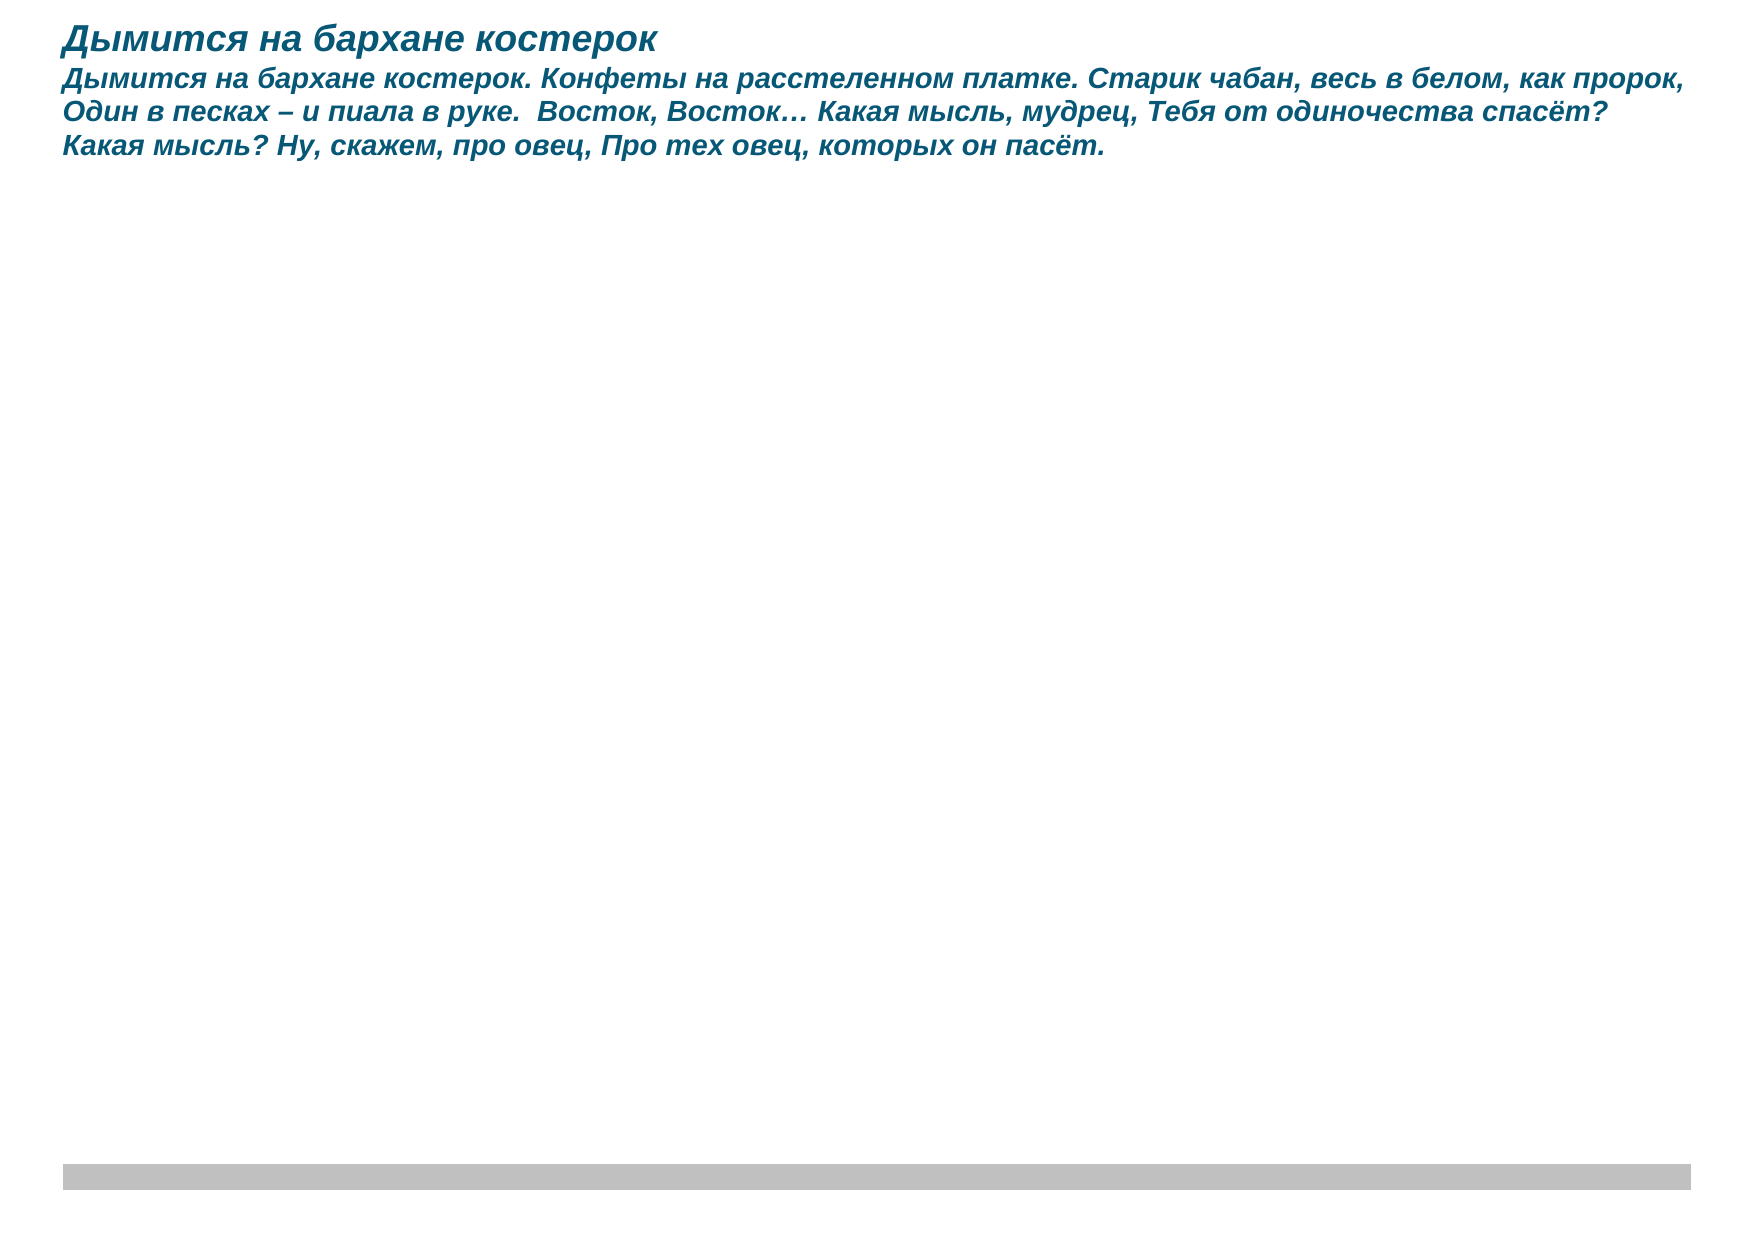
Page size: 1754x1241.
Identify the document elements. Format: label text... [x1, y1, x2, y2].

subtitle Дымится на бархане костерок [62, 17, 1691, 60]
text Дымится на бархане костерок. [62, 61, 1691, 161]
